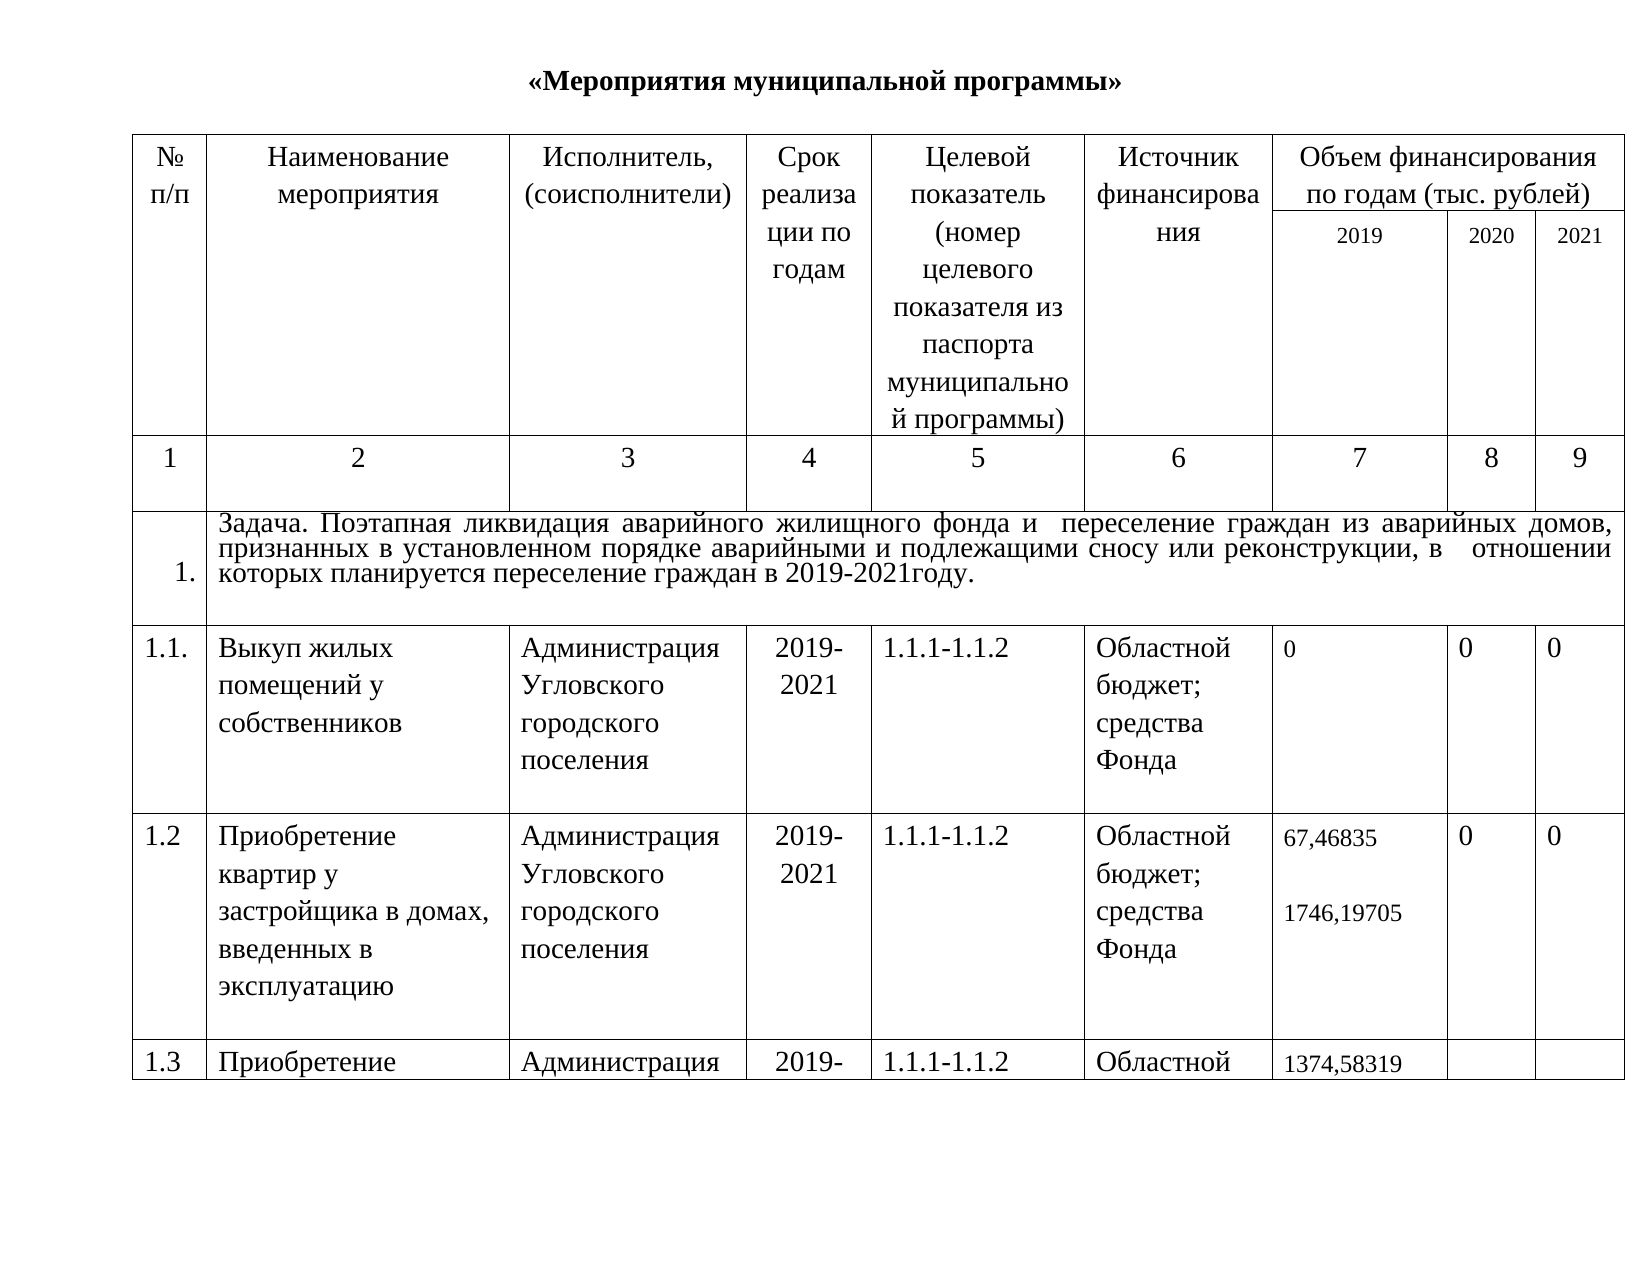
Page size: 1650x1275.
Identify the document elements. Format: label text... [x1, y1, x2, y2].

table_cell 2020 [1448, 211, 1535, 435]
table_cell 8 [1448, 436, 1535, 511]
table_cell 1.2 [133, 814, 206, 1039]
table_cell 1. [133, 512, 206, 625]
table_cell 2019-2021 [747, 1040, 871, 1079]
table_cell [1273, 1040, 1447, 1079]
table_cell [207, 1040, 509, 1079]
table_header Наименование мероприятия [207, 135, 509, 435]
table_cell 1.1.1-1.1.2 [872, 1040, 1084, 1079]
table_cell [1536, 1040, 1624, 1079]
table_cell 5 [872, 436, 1084, 511]
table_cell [510, 1040, 746, 1079]
table_cell 1.3 [133, 1040, 206, 1079]
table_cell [1085, 1040, 1272, 1079]
table_cell 3 [510, 436, 746, 511]
table_header Источник финансирования [1085, 135, 1272, 435]
table_header Объем финансирования по годам (тыс. рублей) [1273, 135, 1624, 210]
table_cell Администрация Угловского городского поселения [510, 814, 746, 1039]
table_header № п/п [133, 135, 206, 435]
table_header Целевой показатель (номер целевого показателя из паспорта муниципальной программы) [872, 135, 1084, 435]
table_cell 0 [1448, 626, 1535, 813]
table_cell 2 [207, 436, 509, 511]
table_cell Задача. Поэтапная ликвидация аварийного жилищного фонда и переселение граждан из аварийных домов, признанных в установленном порядке аварийными и подлежащими сносу или реконструкции, в отношении которых планируется переселение граждан в 2019-2021году. [207, 512, 1624, 625]
table_cell 9 [1536, 436, 1624, 511]
table_cell 0 [1273, 626, 1447, 813]
table_cell 67,46835 1746,19705 [1273, 814, 1447, 1039]
table_cell Приобретение квартир у застройщика в домах, введенных в эксплуатацию [207, 814, 509, 1039]
table_cell 2019 [1273, 211, 1447, 435]
table_header Исполнитель, (соисполнители) [510, 135, 746, 435]
table_cell 1 [133, 436, 206, 511]
table_cell 2019-2021 [747, 626, 871, 813]
table_cell Областной бюджет; средства Фонда [1085, 626, 1272, 813]
table_cell 7 [1273, 436, 1447, 511]
table_cell 6 [1085, 436, 1272, 511]
table_cell 0 [1536, 814, 1624, 1039]
table_header Срок реализации по годам [747, 135, 871, 435]
table_cell Выкуп жилых помещений у собственников [207, 626, 509, 813]
table_cell 2021 [1536, 211, 1624, 435]
table_cell Областной бюджет; средства Фонда [1085, 814, 1272, 1039]
table_cell [1448, 1040, 1535, 1079]
text «Мероприятия муниципальной программы» [59, 59, 1591, 97]
table_cell 0 [1448, 814, 1535, 1039]
table_cell 2019-2021 [747, 814, 871, 1039]
table_cell Администрация Угловского городского поселения [510, 626, 746, 813]
table_cell 4 [747, 436, 871, 511]
table_cell 1.1.1-1.1.2 [872, 626, 1084, 813]
table_cell 1.1. [133, 626, 206, 813]
table_cell 1.1.1-1.1.2 [872, 814, 1084, 1039]
table_cell 0 [1536, 626, 1624, 813]
